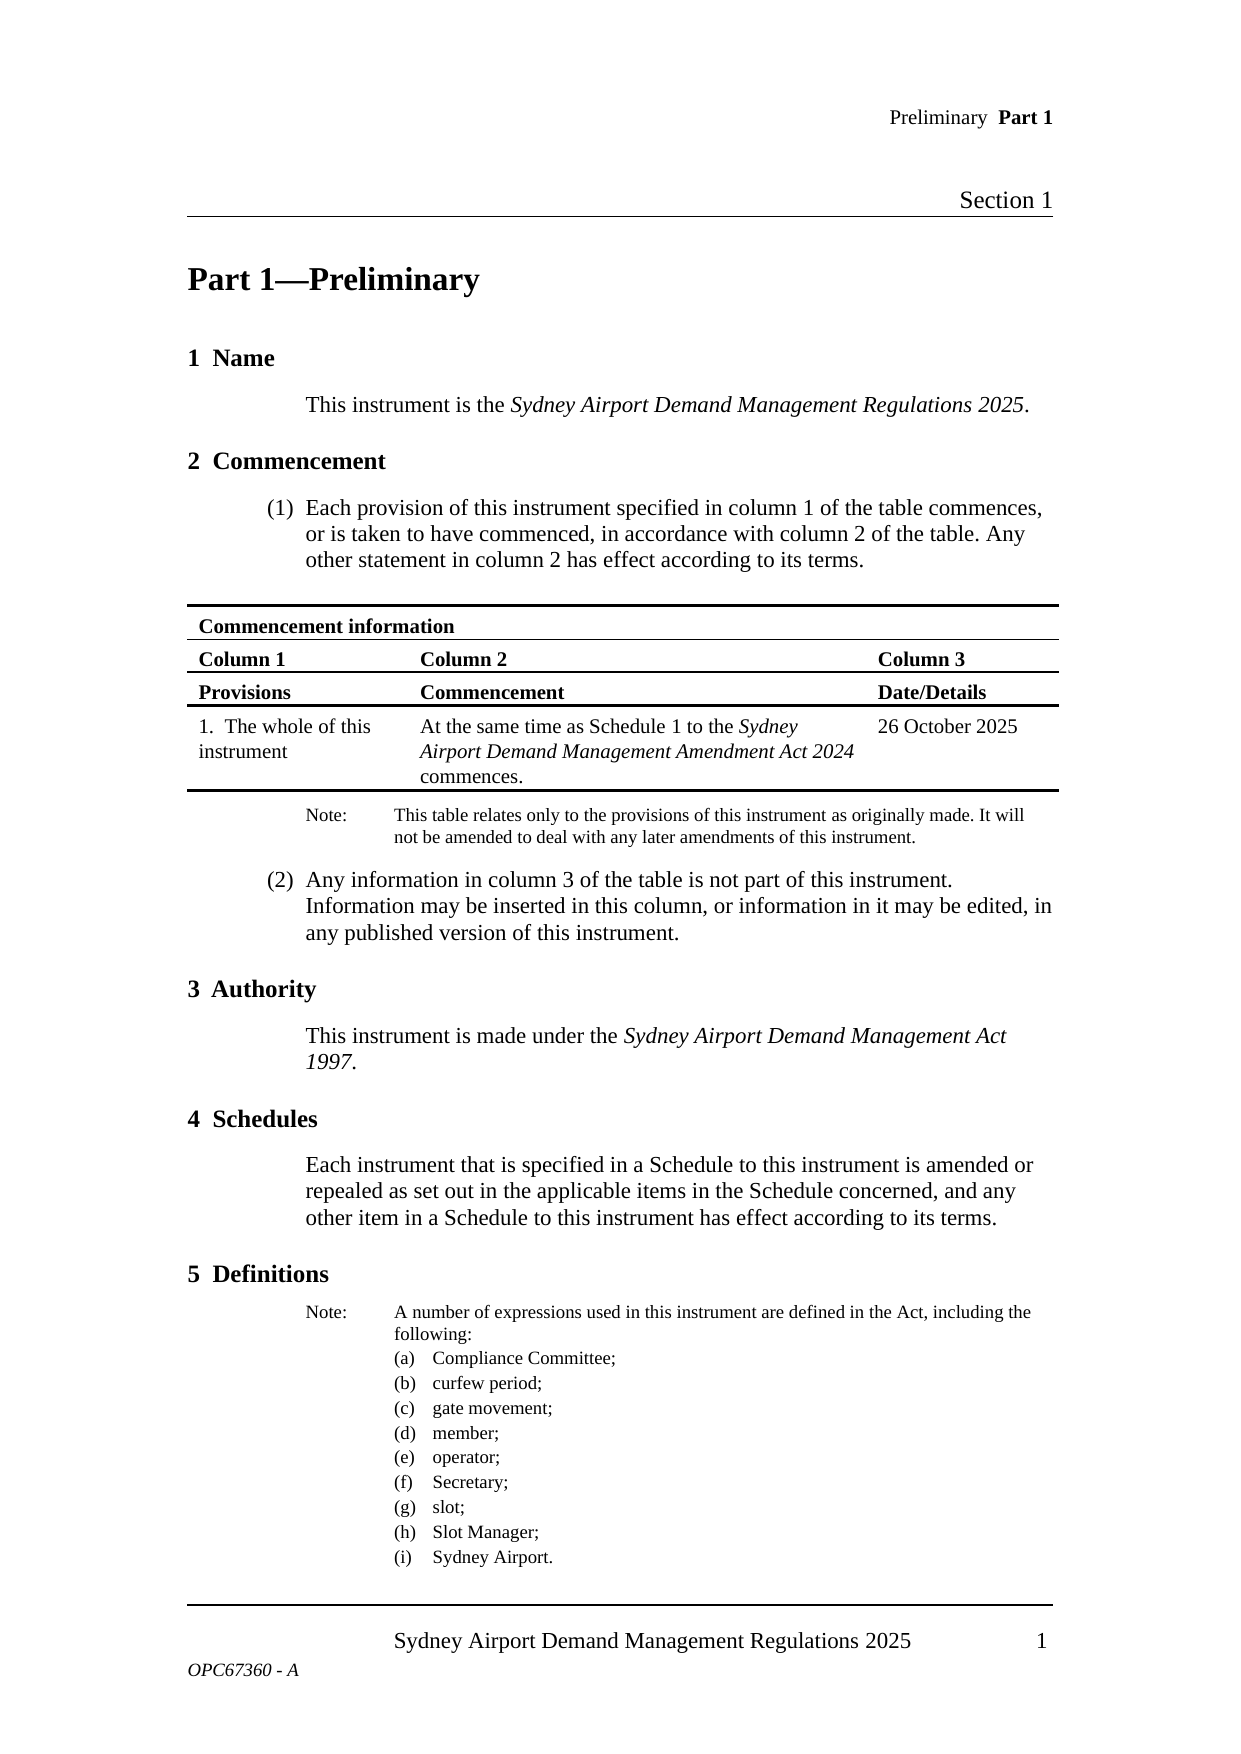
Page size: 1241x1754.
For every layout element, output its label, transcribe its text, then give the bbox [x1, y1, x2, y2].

table_cell At the same time as Schedule 1 to the Sydney Airport Demand Management Amendment Act 2024 commences. [409, 707, 866, 788]
table_cell Column 3 [866, 640, 1058, 671]
table_cell Commencement [409, 673, 866, 704]
text Note: A number of expressions used in this instrument are defined in the Act, including the following: [305, 1301, 1053, 1344]
text 4 Schedules [187, 1104, 1053, 1132]
text (g) slot; [394, 1497, 1053, 1518]
text (d) member; [394, 1423, 1053, 1443]
text 2 Commencement [187, 446, 1053, 475]
text (f) Secretary; [394, 1472, 1053, 1493]
table_cell Provisions [187, 673, 409, 704]
text (i) Sydney Airport. [394, 1547, 1053, 1567]
table_header Commencement information [187, 607, 1058, 638]
text (b) curfew period; [394, 1373, 1053, 1394]
text 5 Definitions [187, 1259, 1053, 1288]
text Each instrument that is specified in a Schedule to this instrument is amended or repealed as set out in the applicable items in the Schedule concerned, and any other item in a Schedule to this instrument has effect according to its terms. [187, 1151, 1053, 1230]
text Note: This table relates only to the provisions of this instrument as originally made. It will not be amended to deal with any later amendments of this instrument. [305, 804, 1053, 847]
text Part 1—Preliminary [187, 259, 1053, 297]
table_cell Column 1 [187, 640, 409, 671]
table_cell Column 2 [409, 640, 866, 671]
text (a) Compliance Committee; [394, 1348, 1053, 1369]
text 3 Authority [187, 974, 1053, 1003]
text (2) Any information in column 3 of the table is not part of this instrument. Information may be inserted in this column, or information in it may be edited, in any published version of this instrument. [187, 866, 1053, 945]
text (e) operator; [394, 1447, 1053, 1468]
text 1 Name [187, 343, 1053, 372]
table_cell 26 October 2025 [866, 707, 1058, 788]
table_cell Date/Details [866, 673, 1058, 704]
text This instrument is made under the Sydney Airport Demand Management Act 1997. [187, 1022, 1053, 1074]
text (c) gate movement; [394, 1398, 1053, 1418]
text This instrument is the Sydney Airport Demand Management Regulations 2025. [187, 391, 1053, 417]
text (h) Slot Manager; [394, 1522, 1053, 1542]
text (1) Each provision of this instrument specified in column 1 of the table commences, or is taken to have commenced, in accordance with column 2 of the table. Any other statement in column 2 has effect according to its terms. [187, 494, 1053, 573]
table_cell 1. The whole of this instrument [187, 707, 409, 788]
